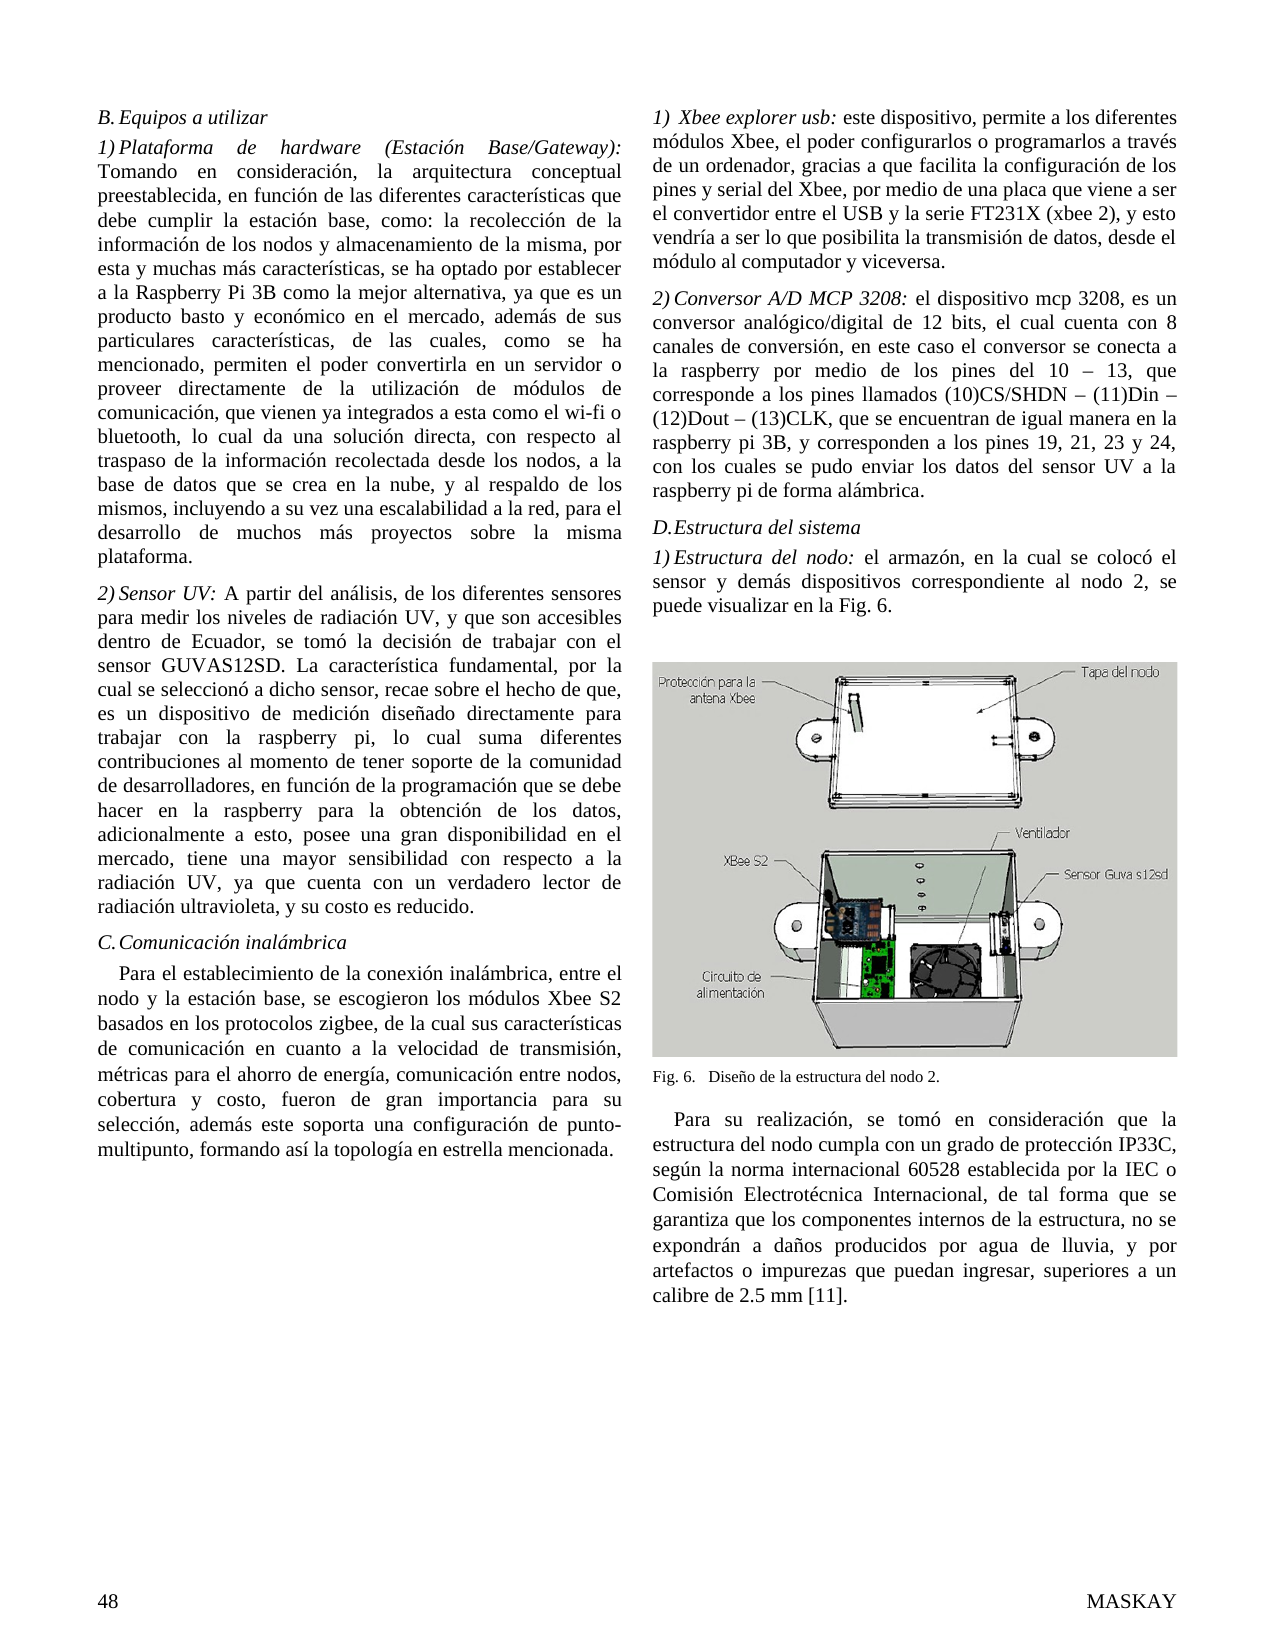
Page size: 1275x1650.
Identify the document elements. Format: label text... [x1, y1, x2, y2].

subtitle Sensor UV: A partir del análisis, de los diferentes sensores para medir los niveles de radiación UV, y que son accesibles dentro de Ecuador, se tomó la decisión de trabajar con el sensor GUVAS12SD. La característica fundamental, por la cual se seleccionó a dicho sensor, recae sobre el hecho de que, es un dispositivo de medición diseñado directamente para trabajar con la raspberry pi, lo cual suma diferentes contribuciones al momento de tener soporte de la comunidad de desarrolladores, en función de la programación que se debe hacer en la raspberry para la obtención de los datos, adicionalmente a esto, posee una gran disponibilidad en el mercado, tiene una mayor sensibilidad con respecto a la radiación UV, ya que cuenta con un verdadero lector de radiación ultravioleta, y su costo es reducido. [97, 581, 622, 918]
picture [652, 662, 1178, 1057]
text Para su realización, se tomó en consideración que la estructura del nodo cumpla con un grado de protección IP33C, según la norma internacional 60528 establecida por la IEC o Comisión Electrotécnica Internacional, de tal forma que se garantiza que los componentes internos de la estructura, no se expondrán a daños producidos por agua de lluvia, y por artefactos o impurezas que puedan ingresar, superiores a un calibre de 2.5 mm [11]. [652, 1107, 1177, 1307]
subtitle Estructura del nodo: el armazón, en la cual se colocó el sensor y demás dispositivos correspondiente al nodo 2, se puede visualizar en la Fig. 6. [652, 545, 1177, 617]
subtitle Comunicación inalámbrica [97, 930, 622, 954]
subtitle Conversor A/D MCP 3208: el dispositivo mcp 3208, es un conversor analógico/digital de 12 bits, el cual cuenta con 8 canales de conversión, en este caso el conversor se conecta a la raspberry por medio de los pines del 10 – 13, que corresponde a los pines llamados (10)CS/SHDN – (11)Din – (12)Dout – (13)CLK, que se encuentran de igual manera en la raspberry pi 3B, y corresponden a los pines 19, 21, 23 y 24, con los cuales se pudo enviar los datos del sensor UV a la raspberry pi de forma alámbrica. [652, 286, 1177, 502]
subtitle Equipos a utilizar [97, 105, 622, 129]
text Para el establecimiento de la conexión inalámbrica, entre el nodo y la estación base, se escogieron los módulos Xbee S2 basados en los protocolos zigbee, de la cual sus características de comunicación en cuanto a la velocidad de transmisión, métricas para el ahorro de energía, comunicación entre nodos, cobertura y costo, fueron de gran importancia para su selección, además este soporta una configuración de punto-multipunto, formando así la topología en estrella mencionada. [97, 961, 622, 1161]
text Diseño de la estructura del nodo 2. [652, 1067, 1177, 1086]
subtitle Xbee explorer usb: este dispositivo, permite a los diferentes módulos Xbee, el poder configurarlos o programarlos a través de un ordenador, gracias a que facilita la configuración de los pines y serial del Xbee, por medio de una placa que viene a ser el convertidor entre el USB y la serie FT231X (xbee 2), y esto vendría a ser lo que posibilita la transmisión de datos, desde el módulo al computador y viceversa. [652, 105, 1177, 273]
subtitle Estructura del sistema [652, 515, 1177, 539]
subtitle Plataforma de hardware (Estación Base/Gateway): Tomando en consideración, la arquitectura conceptual preestablecida, en función de las diferentes características que debe cumplir la estación base, como: la recolección de la información de los nodos y almacenamiento de la misma, por esta y muchas más características, se ha optado por establecer a la Raspberry Pi 3B como la mejor alternativa, ya que es un producto basto y económico en el mercado, además de sus particulares características, de las cuales, como se ha mencionado, permiten el poder convertirla en un servidor o proveer directamente de la utilización de módulos de comunicación, que vienen ya integrados a esta como el wi-fi o bluetooth, lo cual da una solución directa, con respecto al traspaso de la información recolectada desde los nodos, a la base de datos que se crea en la nube, y al respaldo de los mismos, incluyendo a su vez una escalabilidad a la red, para el desarrollo de muchos más proyectos sobre la misma plataforma. [97, 135, 622, 568]
